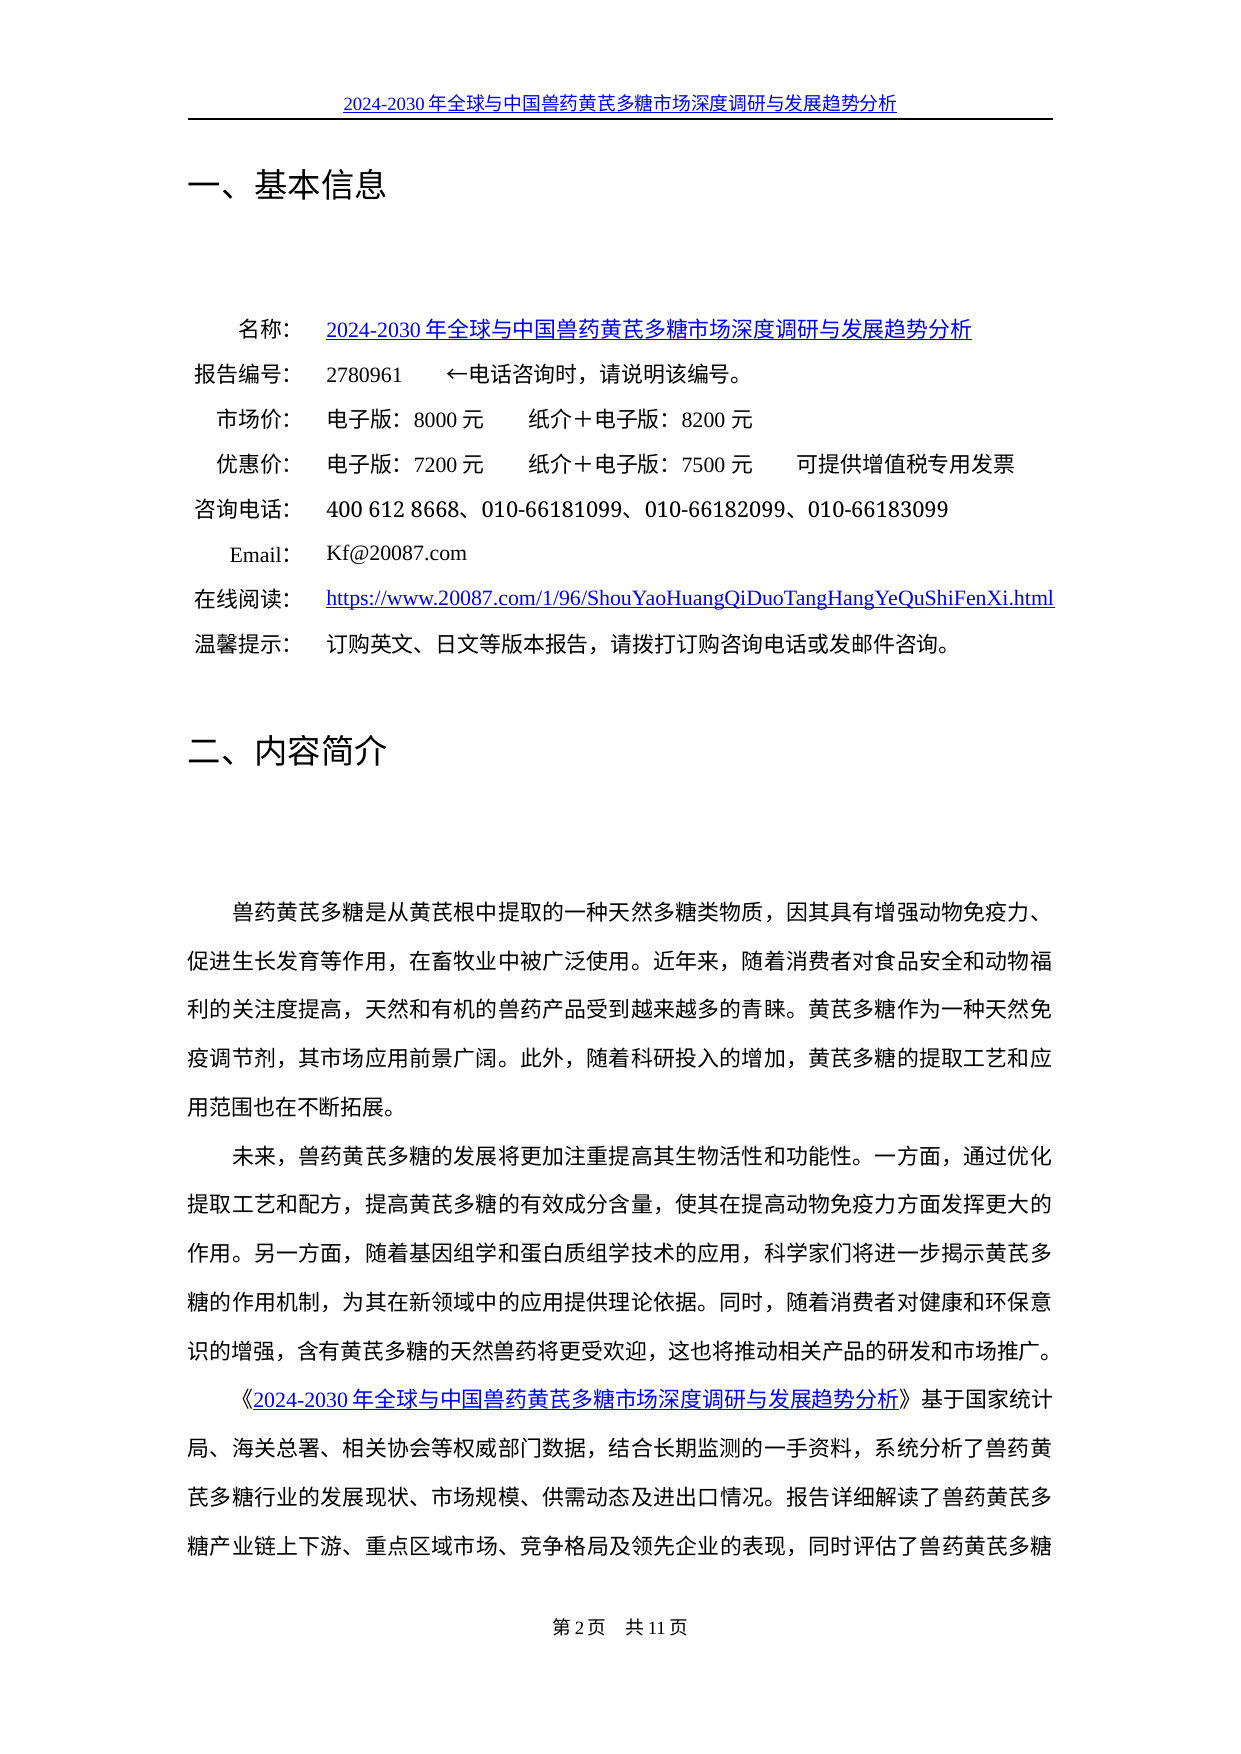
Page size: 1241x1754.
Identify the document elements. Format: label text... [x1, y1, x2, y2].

title 一、基本信息 [187, 150, 1053, 215]
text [187, 894, 1053, 1561]
table_header 名称： [167, 312, 315, 357]
table_cell [315, 582, 1073, 627]
table_cell Email： [167, 537, 315, 582]
table_cell 市场价： [167, 402, 315, 447]
table_cell 温馨提示： [167, 627, 315, 672]
table_cell 400 612 8668、010-66181099、010-66182099、010-66183099 [315, 492, 1073, 537]
table_cell 订购英文、日文等版本报告，请拨打订购咨询电话或发邮件咨询。 [315, 627, 1073, 672]
table_cell 优惠价： [167, 447, 315, 492]
table_cell 电子版：7200 元 纸介＋电子版：7500 元 可提供增值税专用发票 [315, 447, 1073, 492]
table_cell 在线阅读： [167, 582, 315, 627]
table_cell 报告编号： [167, 357, 315, 402]
table_header 2024-2030年全球与中国兽药黄芪多糖市场深度调研与发展趋势分析 [315, 312, 1073, 357]
table_cell 电子版：8000 元 纸介＋电子版：8200 元 [315, 402, 1073, 447]
table_cell 咨询电话： [167, 492, 315, 537]
table_cell 2780961 ←电话咨询时，请说明该编号。 [315, 357, 1073, 402]
table_cell Kf@20087.com [315, 537, 1073, 582]
title 二、内容简介 [187, 717, 1053, 782]
